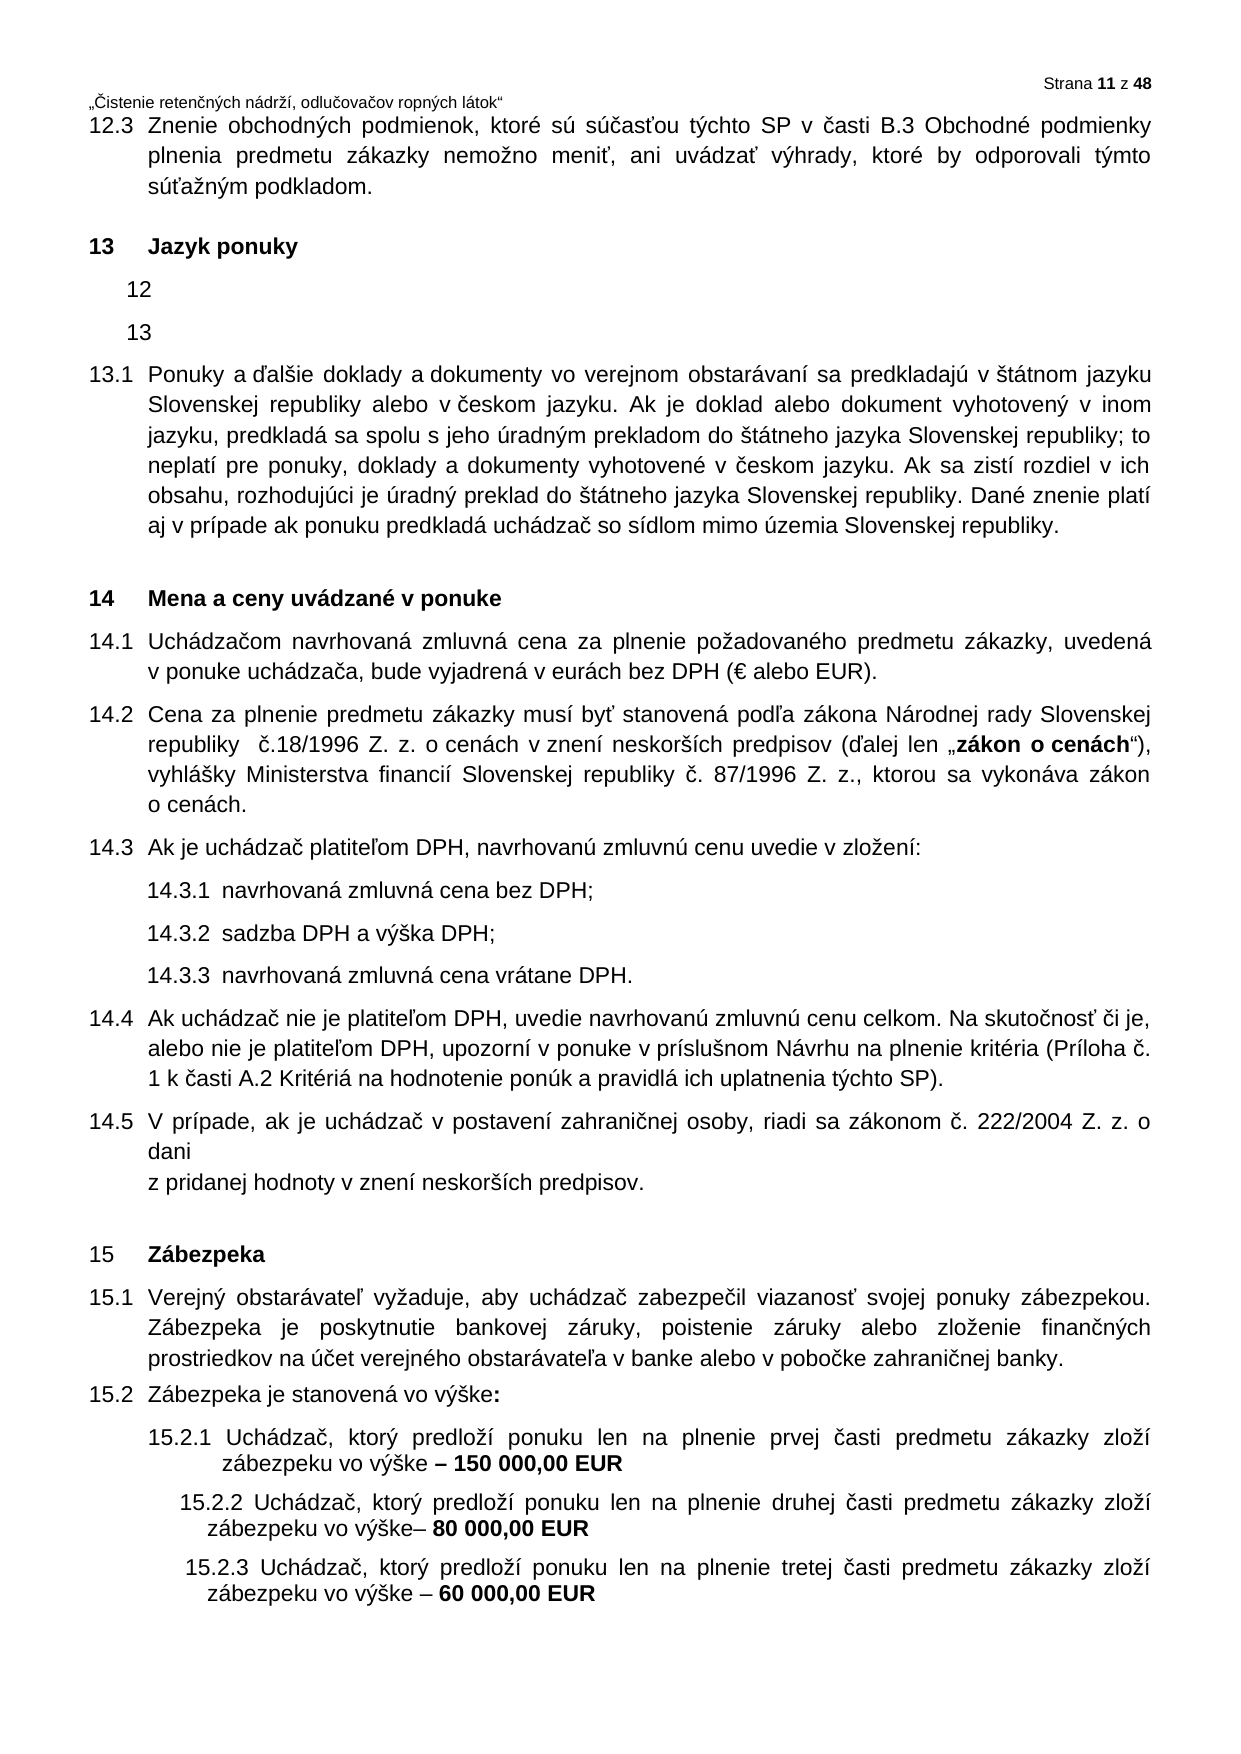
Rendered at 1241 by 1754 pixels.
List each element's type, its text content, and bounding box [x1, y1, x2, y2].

list Uchádzačom navrhovaná zmluvná cena za plnenie požadovaného predmetu zákazky, uvedená v ponuke uchádzača, bude vyjadrená v eurách bez DPH (€ alebo EUR). [89, 628, 1152, 684]
text 15.2.2 Uchádzač, ktorý predloží ponuku len na plnenie druhej časti predmetu zákazky zloží zábezpeku vo výške– 80 000,00 EUR [74, 1489, 1152, 1542]
subtitle Jazyk ponuky [89, 233, 1152, 259]
subtitle Mena a ceny uvádzané v ponuke [89, 585, 1152, 611]
list navrhovaná zmluvná cena bez DPH; [147, 877, 1152, 903]
text 15.1 Verejný obstarávateľ vyžaduje, aby uchádzač zabezpečil viazanosť svojej ponuky zábezpekou. Zábezpeka je poskytnutie bankovej záruky, poistenie záruky alebo zloženie finančných prostriedkov na účet verejného obstarávateľa v banke alebo v pobočke zahraničnej banky. [89, 1284, 1151, 1371]
list Ak uchádzač nie je platiteľom DPH, uvedie navrhovanú zmluvnú cenu celkom. Na skutočnosť či je, alebo nie je platiteľom DPH, upozorní v ponuke v príslušnom Návrhu na plnenie kritéria (Príloha č. 1 k časti A.2 Kritériá na hodnotenie ponúk a pravidlá ich uplatnenia týchto SP). [89, 1005, 1152, 1092]
list navrhovaná zmluvná cena vrátane DPH. [147, 962, 1152, 988]
text 15.2.3 Uchádzač, ktorý predloží ponuku len na plnenie tretej časti predmetu zákazky zloží zábezpeku vo výške – 60 000,00 EUR [74, 1554, 1152, 1607]
text 13.1 Ponuky a ďalšie doklady a dokumenty vo verejnom obstarávaní sa predkladajú v štátnom jazyku Slovenskej republiky alebo v českom jazyku. Ak je doklad alebo dokument vyhotovený v inom jazyku, predkladá sa spolu s jeho úradným prekladom do štátneho jazyka Slovenskej republiky; to neplatí pre ponuky, doklady a dokumenty vyhotovené v českom jazyku. Ak sa zistí rozdiel v ich obsahu, rozhodujúci je úradný preklad do štátneho jazyka Slovenskej republiky. Dané znenie platí aj v prípade ak ponuku predkladá uchádzač so sídlom mimo územia Slovenskej republiky. [89, 361, 1152, 538]
list V prípade, ak je uchádzač v postavení zahraničnej osoby, riadi sa zákonom č. 222/2004 Z. z. o dani z pridanej hodnoty v znení neskorších predpisov. [89, 1108, 1152, 1195]
list Cena za plnenie predmetu zákazky musí byť stanovená podľa zákona Národnej rady Slovenskej republiky č.18/1996 Z. z. o cenách v znení neskorších predpisov (ďalej len „zákon o cenách“), vyhlášky Ministerstva financií Slovenskej republiky č. 87/1996 Z. z., ktorou sa vykonáva zákon o cenách. [89, 701, 1152, 818]
text 15.2.1 Uchádzač, ktorý predloží ponuku len na plnenie prvej časti predmetu zákazky zloží zábezpeku vo výške – 150 000,00 EUR [148, 1424, 1152, 1476]
text 15.2 Zábezpeka je stanovená vo výške: [89, 1381, 1151, 1407]
subtitle 15 Zábezpeka [89, 1241, 1152, 1268]
list sadzba DPH a výška DPH; [147, 919, 1152, 946]
list Ak je uchádzač platiteľom DPH, navrhovanú zmluvnú cenu uvedie v zložení: [89, 834, 1152, 860]
list Znenie obchodných podmienok, ktoré sú súčasťou týchto SP v časti B.3 Obchodné podmienky plnenia predmetu zákazky nemožno meniť, ani uvádzať výhrady, ktoré by odporovali týmto súťažným podkladom. [89, 112, 1152, 199]
